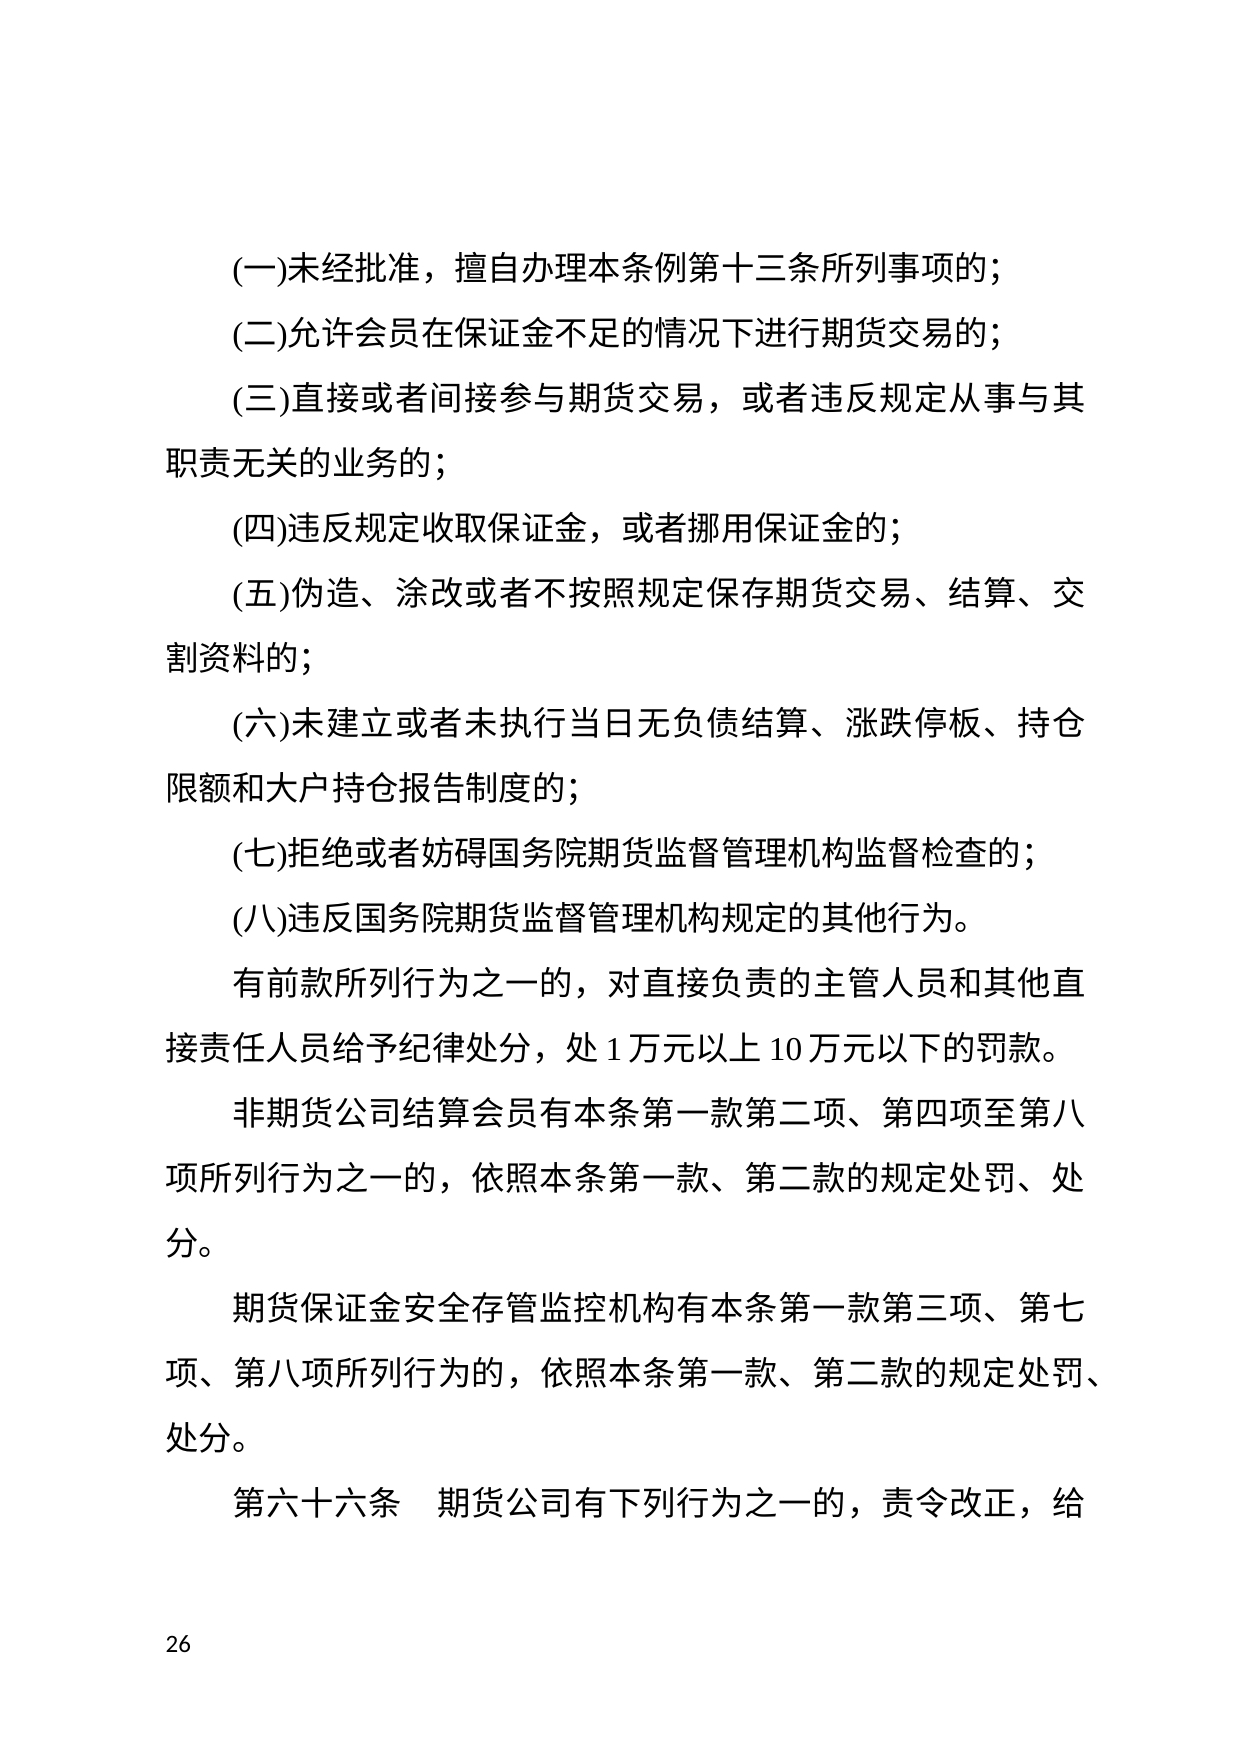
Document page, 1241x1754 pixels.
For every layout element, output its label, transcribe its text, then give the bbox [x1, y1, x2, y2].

text (六)未建立或者未执行当日无负债结算、涨跌停板、持仓限额和大户持仓报告制度的； [165, 688, 1087, 818]
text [165, 1468, 1087, 1533]
text (三)直接或者间接参与期货交易，或者违反规定从事与其职责无关的业务的； [165, 363, 1087, 493]
text (五)伪造、涂改或者不按照规定保存期货交易、结算、交割资料的； [165, 558, 1087, 688]
text (一)未经批准，擅自办理本条例第十三条所列事项的； [165, 233, 1087, 298]
text (七)拒绝或者妨碍国务院期货监督管理机构监督检查的； [165, 818, 1087, 883]
text (八)违反国务院期货监督管理机构规定的其他行为。 [165, 883, 1087, 948]
text (四)违反规定收取保证金，或者挪用保证金的； [165, 493, 1087, 558]
text 期货保证金安全存管监控机构有本条第一款第三项、第七项、第八项所列行为的，依照本条第一款、第二款的规定处罚、处分。 [165, 1273, 1087, 1468]
text 有前款所列行为之一的，对直接负责的主管人员和其他直接责任人员给予纪律处分，处1万元以上10万元以下的罚款。 [165, 948, 1087, 1078]
text 非期货公司结算会员有本条第一款第二项、第四项至第八项所列行为之一的，依照本条第一款、第二款的规定处罚、处分。 [165, 1078, 1087, 1273]
text (二)允许会员在保证金不足的情况下进行期货交易的； [165, 298, 1087, 363]
